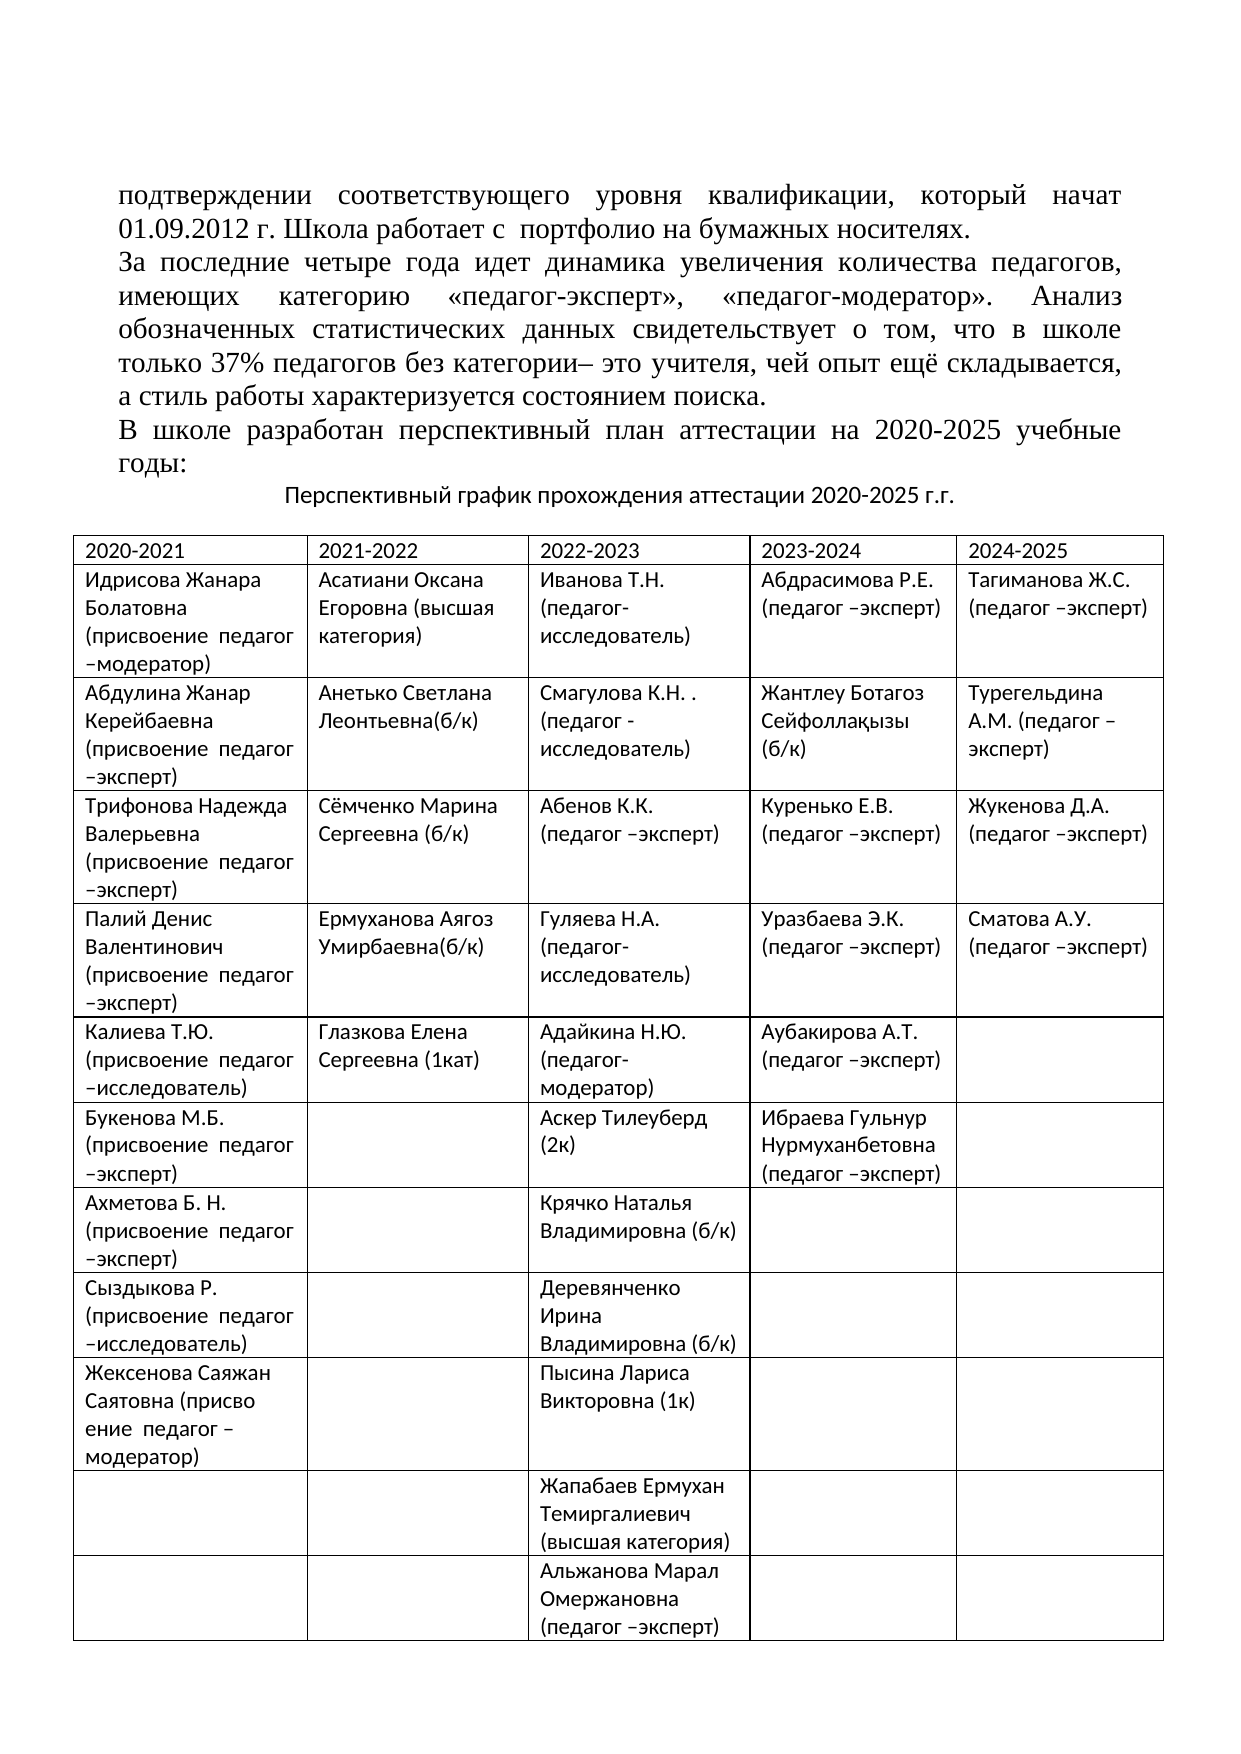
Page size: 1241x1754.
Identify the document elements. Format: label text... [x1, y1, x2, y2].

table_cell Ахметова Б. Н. (присвоение педагог –эксперт) [74, 1188, 307, 1272]
table_cell [308, 1188, 528, 1272]
table_header 2022-2023 [529, 536, 749, 564]
table_cell [957, 1273, 1163, 1357]
table_cell Калиева Т.Ю. (присвоение педагог –исследователь) [74, 1018, 307, 1102]
table_cell [957, 1556, 1163, 1640]
table_cell Деревянченко Ирина Владимировна (б/к) [529, 1273, 749, 1357]
table_cell Аскер Тилеуберд (2к) [529, 1103, 749, 1187]
table_cell Ермуханова Аягоз Умирбаевна(б/к) [308, 904, 528, 1016]
table_cell Жантлеу Ботагоз Сейфоллақызы (б/к) [751, 678, 956, 790]
table_cell [957, 1103, 1163, 1187]
table_cell Уразбаева Э.К. (педагог –эксперт) [751, 904, 956, 1016]
table_cell [74, 1556, 307, 1640]
table_cell Глазкова Елена Сергеевна (1кат) [308, 1018, 528, 1102]
table_cell Палий Денис Валентинович (присвоение педагог –эксперт) [74, 904, 307, 1016]
table_cell [308, 1471, 528, 1555]
table_cell Ибраева Гульнур Нурмуханбетовна (педагог –эксперт) [751, 1103, 956, 1187]
table_cell [957, 1471, 1163, 1555]
table_cell [308, 1273, 528, 1357]
table_cell [308, 1358, 528, 1470]
table_header 2023-2024 [751, 536, 956, 564]
table_cell Иванова Т.Н. (педагог- исследователь) [529, 565, 749, 677]
text В школе разработан перспективный план аттестации на 2020-2025 учебные годы: [118, 412, 1122, 479]
table_cell [957, 1188, 1163, 1272]
table_cell [751, 1556, 956, 1640]
text Перспективный график прохождения аттестации 2020-2025 г.г. [118, 479, 1122, 509]
table_cell Альжанова Марал Омержановна (педагог –эксперт) [529, 1556, 749, 1640]
table_cell [74, 1471, 307, 1555]
table_cell Жапабаев Ермухан Темиргалиевич (высшая категория) [529, 1471, 749, 1555]
text За последние четыре года идет динамика увеличения количества педагогов, имеющих категорию «педагог-эксперт», «педагог-модератор». Анализ обозначенных статистических данных свидетельствует о том, что в школе только 37% педагогов без категории– это учителя, чей опыт ещё складывается, а стиль работы характеризуется состоянием поиска. [118, 244, 1122, 412]
table_cell [957, 1358, 1163, 1470]
table_cell Идрисова Жанара Болатовна (присвоение педагог –модератор) [74, 565, 307, 677]
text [118, 177, 1122, 244]
table_cell Гуляева Н.А. (педагог- исследователь) [529, 904, 749, 1016]
table_cell Тагиманова Ж.С. (педагог –эксперт) [957, 565, 1163, 677]
table_cell Абенов К.К. (педагог –эксперт) [529, 791, 749, 903]
table_cell Крячко Наталья Владимировна (б/к) [529, 1188, 749, 1272]
table_cell Сёмченко Марина Сергеевна (б/к) [308, 791, 528, 903]
table_cell [308, 1556, 528, 1640]
table_cell Сыздыкова Р. (присвоение педагог –исследователь) [74, 1273, 307, 1357]
table_header 2021-2022 [308, 536, 528, 564]
table_cell [751, 1358, 956, 1470]
table_cell Адайкина Н.Ю. (педагог-модератор) [529, 1018, 749, 1102]
table_cell [751, 1471, 956, 1555]
table_cell Абдулина Жанар Керейбаевна (присвоение педагог –эксперт) [74, 678, 307, 790]
table_cell Куренько Е.В. (педагог –эксперт) [751, 791, 956, 903]
table_cell Анетько Светлана Леонтьевна(б/к) [308, 678, 528, 790]
table_header 2024-2025 [957, 536, 1163, 564]
table_cell Жукенова Д.А. (педагог –эксперт) [957, 791, 1163, 903]
table_cell Пысина Лариса Викторовна (1к) [529, 1358, 749, 1470]
table_cell Сматова А.У. (педагог –эксперт) [957, 904, 1163, 1016]
table_cell Смагулова К.Н. . (педагог -исследователь) [529, 678, 749, 790]
table_cell Аубакирова А.Т. (педагог –эксперт) [751, 1018, 956, 1102]
table_cell [957, 1018, 1163, 1102]
table_cell Букенова М.Б. (присвоение педагог –эксперт) [74, 1103, 307, 1187]
table_cell [308, 1103, 528, 1187]
table_cell Асатиани Оксана Егоровна (высшая категория) [308, 565, 528, 677]
table_cell Жексенова Саяжан Саятовна (присво ение педагог –модератор) [74, 1358, 307, 1470]
table_cell Трифонова Надежда Валерьевна (присвоение педагог –эксперт) [74, 791, 307, 903]
table_cell [751, 1188, 956, 1272]
table_cell Абдрасимова Р.Е. (педагог –эксперт) [751, 565, 956, 677]
table_header 2020-2021 [74, 536, 307, 564]
table_cell Турегельдина А.М. (педагог –эксперт) [957, 678, 1163, 790]
table_cell [751, 1273, 956, 1357]
